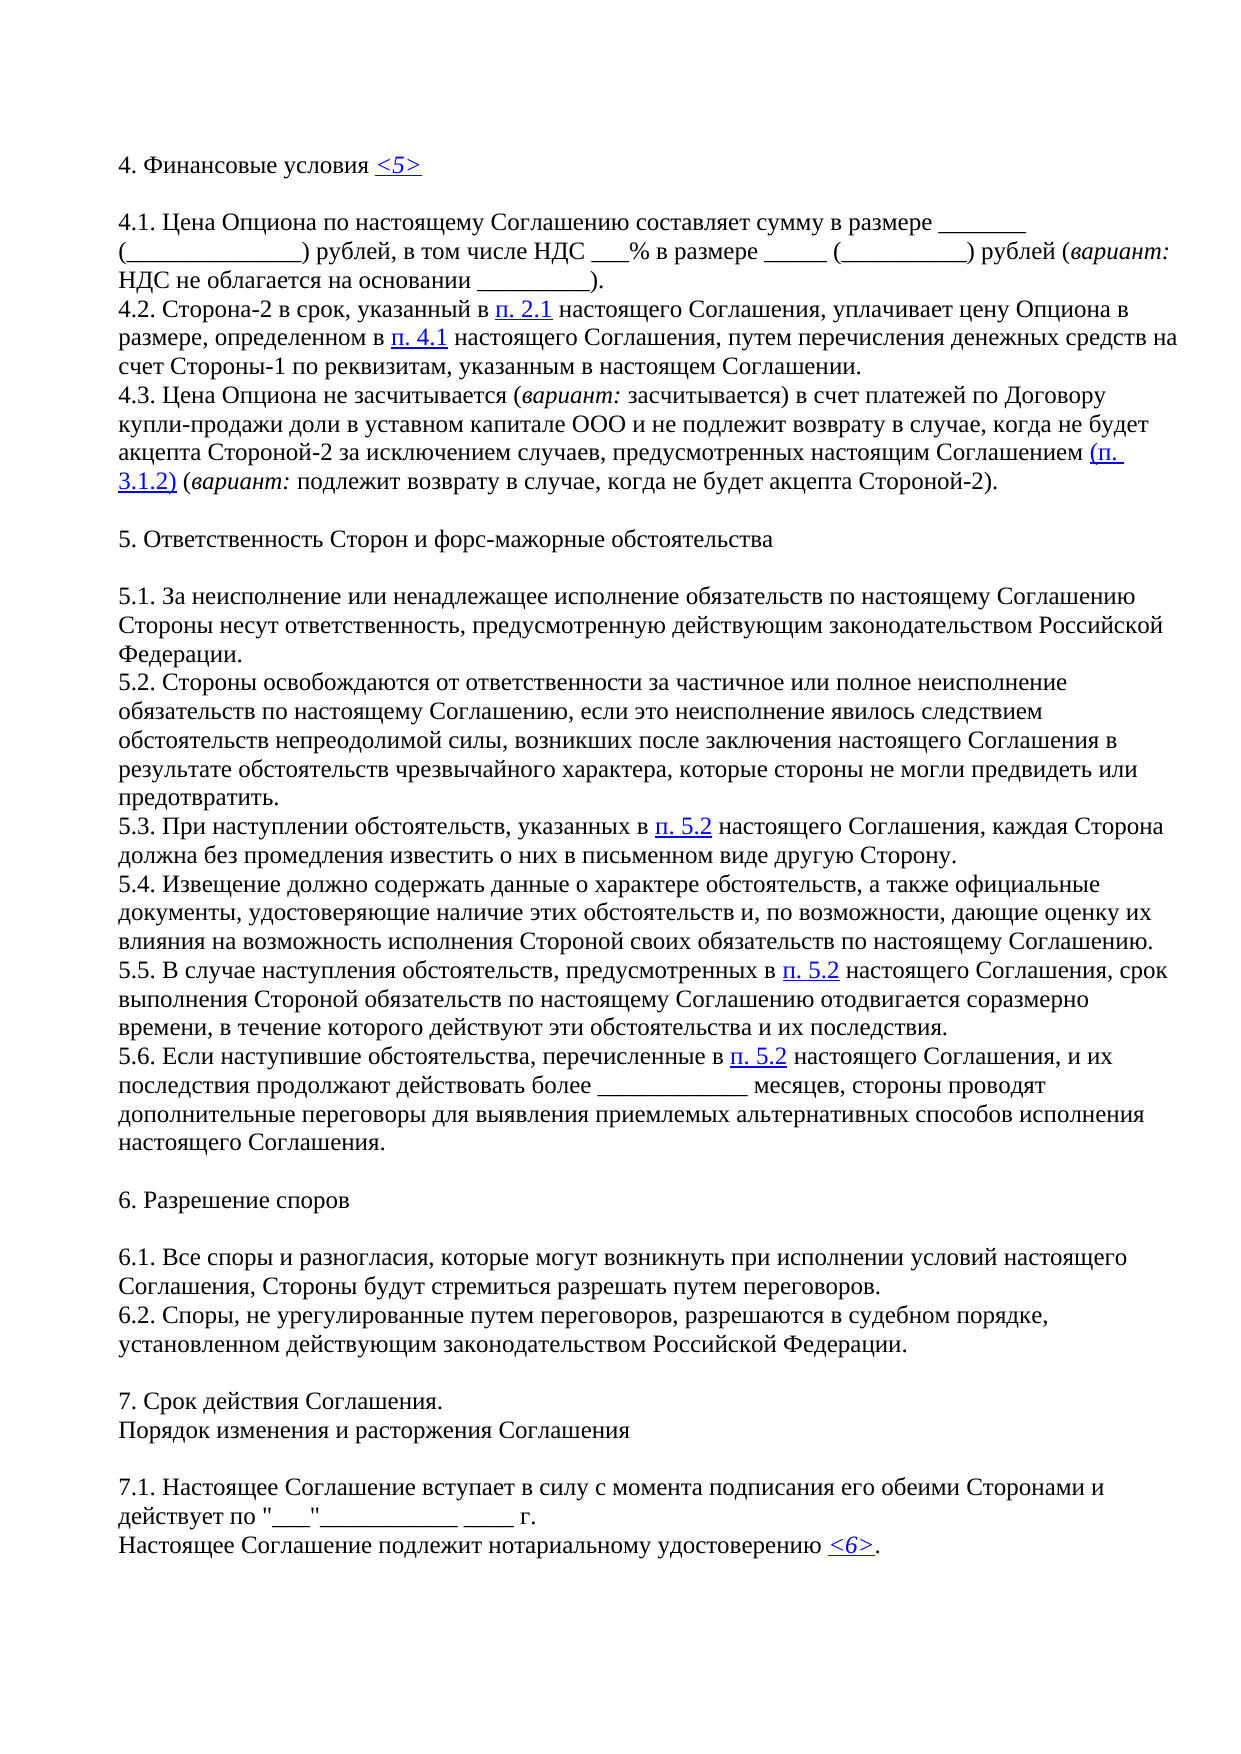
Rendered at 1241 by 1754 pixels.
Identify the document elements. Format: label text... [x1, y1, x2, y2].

text 4.3. Цена Опциона не засчитывается (вариант: засчитывается) в счет платежей по Договору купли-продажи доли в уставном капитале ООО и не подлежит возврату в случае, когда не будет акцепта Стороной-2 за исключением случаев, предусмотренных настоящим Соглашением (п. 3.1.2) (вариант: подлежит возврату в случае, когда не будет акцепта Стороной-2). [118, 380, 1181, 495]
text 5.2. Стороны освобождаются от ответственности за частичное или полное неисполнение обязательств по настоящему Соглашению, если это неисполнение явилось следствием обстоятельств непреодолимой силы, возникших после заключения настоящего Соглашения в результате обстоятельств чрезвычайного характера, которые стороны не могли предвидеть или предотвратить. [118, 667, 1181, 811]
text 5.1. За неисполнение или ненадлежащее исполнение обязательств по настоящему Соглашению Стороны несут ответственность, предусмотренную действующим законодательством Российской Федерации. [118, 581, 1181, 667]
text 5.3. При наступлении обстоятельств, указанных в п. 5.2 настоящего Соглашения, каждая Сторона должна без промедления известить о них в письменном виде другую Сторону. [118, 811, 1181, 869]
text 5.5. В случае наступления обстоятельств, предусмотренных в п. 5.2 настоящего Соглашения, срок выполнения Стороной обязательств по настоящему Соглашению отодвигается соразмерно времени, в течение которого действуют эти обстоятельства и их последствия. [118, 955, 1181, 1041]
text 6. Разрешение споров [118, 1185, 1181, 1214]
text 4.2. Сторона-2 в срок, указанный в п. 2.1 настоящего Соглашения, уплачивает цену Опциона в размере, определенном в п. 4.1 настоящего Соглашения, путем перечисления денежных средств на счет Стороны-1 по реквизитам, указанным в настоящем Соглашении. [118, 294, 1181, 380]
text 5.4. Извещение должно содержать данные о характере обстоятельств, а также официальные документы, удостоверяющие наличие этих обстоятельств и, по возможности, дающие оценку их влияния на возможность исполнения Стороной своих обязательств по настоящему Соглашению. [118, 869, 1181, 955]
text 6.1. Все споры и разногласия, которые могут возникнуть при исполнении условий настоящего Соглашения, Стороны будут стремиться разрешать путем переговоров. [118, 1242, 1181, 1300]
text 7.1. Настоящее Соглашение вступает в силу с момента подписания его обеими Сторонами и действует по "___"___________ ____ г. [118, 1472, 1181, 1530]
text 4. Финансовые условия <5> [118, 150, 1181, 179]
text 6.2. Споры, не урегулированные путем переговоров, разрешаются в судебном порядке, установленном действующим законодательством Российской Федерации. [118, 1300, 1181, 1357]
text 7. Срок действия Соглашения. [118, 1386, 1181, 1415]
text 5. Ответственность Сторон и форс-мажорные обстоятельства [118, 524, 1181, 552]
text Порядок изменения и расторжения Соглашения [118, 1415, 1181, 1444]
text 5.6. Если наступившие обстоятельства, перечисленные в п. 5.2 настоящего Соглашения, и их последствия продолжают действовать более ____________ месяцев, стороны проводят дополнительные переговоры для выявления приемлемых альтернативных способов исполнения настоящего Соглашения. [118, 1041, 1181, 1156]
text 4.1. Цена Опциона по настоящему Соглашению составляет сумму в размере _______ (______________) рублей, в том числе НДС ___% в размере _____ (__________) рублей (вариант: НДС не облагается на основании _________). [118, 207, 1181, 294]
text Настоящее Соглашение подлежит нотариальному удостоверению <6>. [118, 1530, 1181, 1559]
